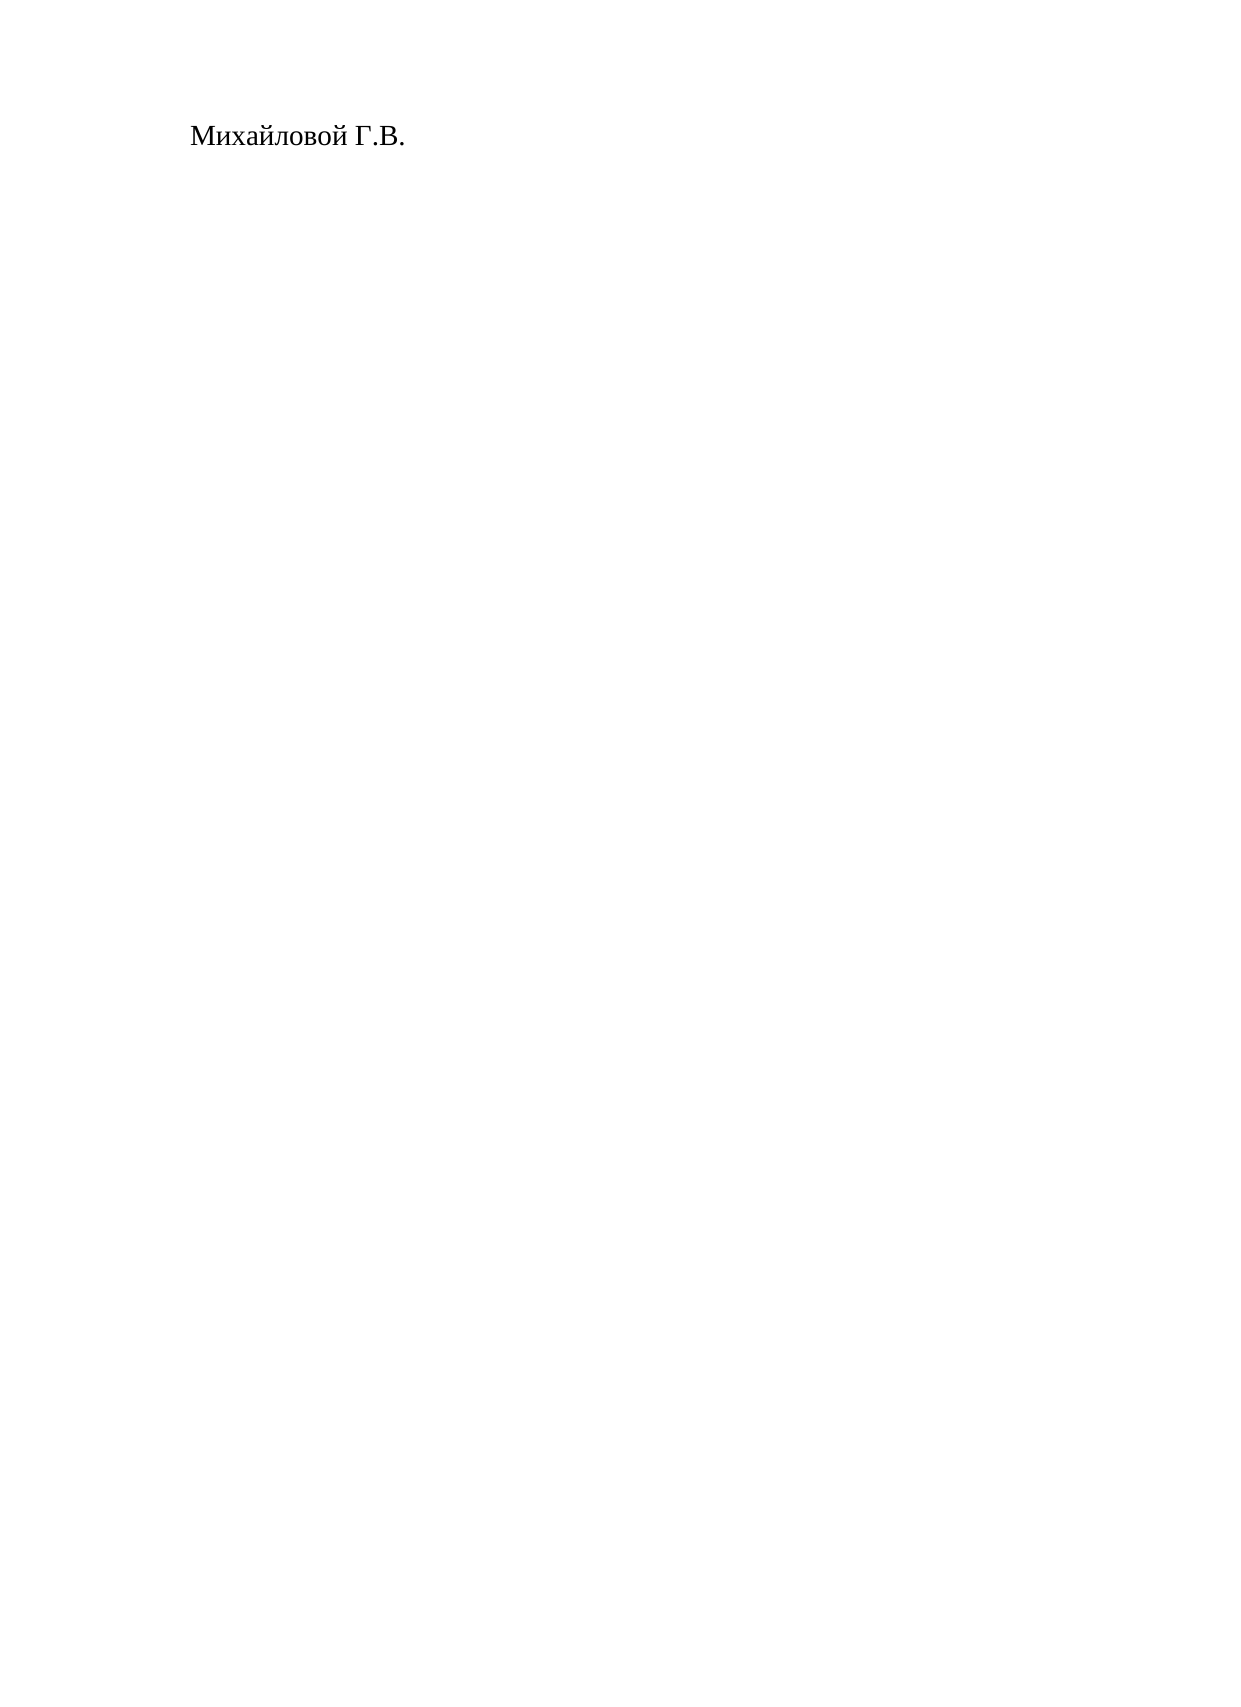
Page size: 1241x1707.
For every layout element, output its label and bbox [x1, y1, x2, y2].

text [190, 118, 1152, 361]
